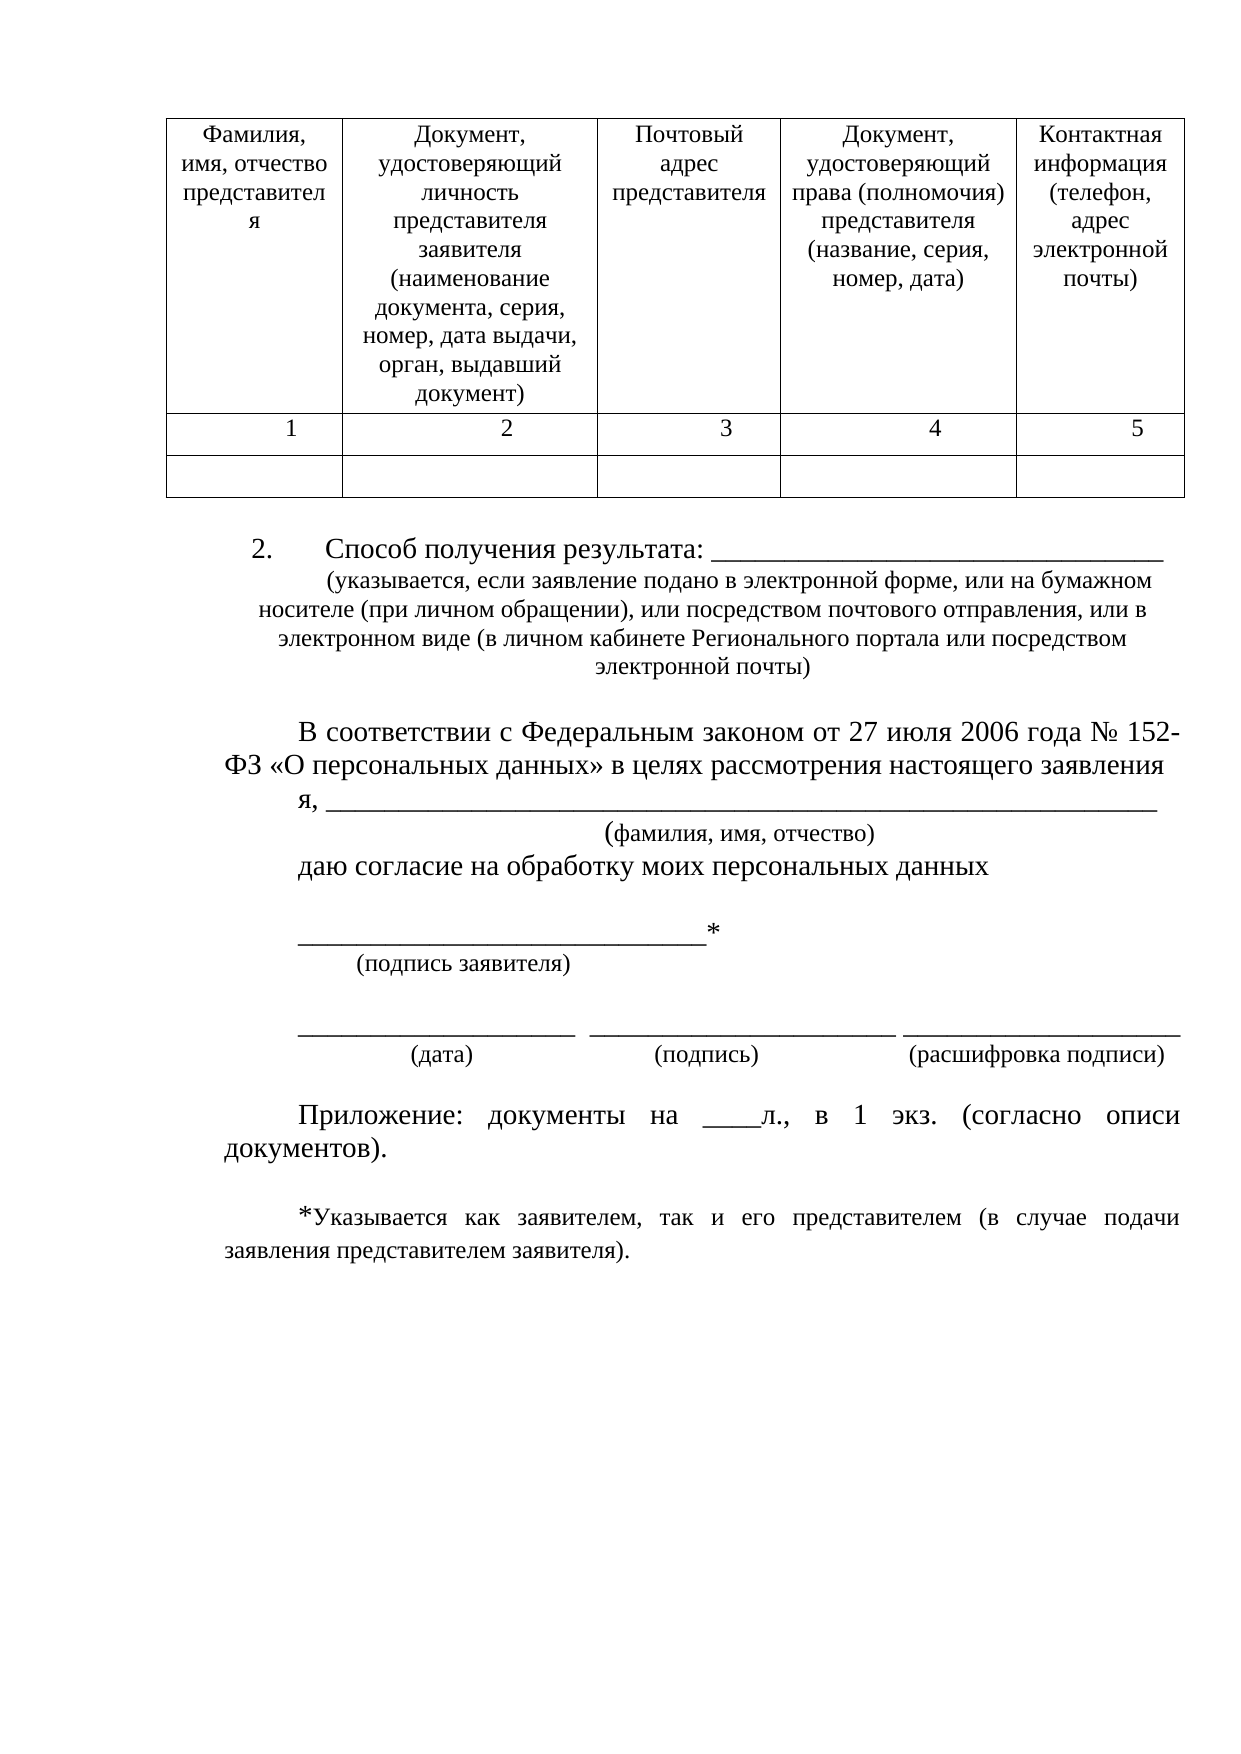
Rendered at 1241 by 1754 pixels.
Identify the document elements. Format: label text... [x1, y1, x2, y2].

table_cell [167, 456, 342, 497]
text ____________________________* [224, 915, 1181, 948]
text я, _________________________________________________________ [224, 781, 1181, 814]
text (подпись заявителя) [224, 948, 1181, 977]
table_cell 5 [1017, 414, 1184, 455]
table_header Документ, удостоверяющий личность представителя заявителя (наименование документа, серия, номер, дата выдачи, орган, выдавший документ) [343, 119, 597, 412]
text (фамилия, имя, отчество) [224, 814, 1181, 848]
text (дата) (подпись) (расшифровка подписи) [224, 1039, 1181, 1068]
table_header Контактная информация (телефон, адрес электронной почты) [1017, 119, 1184, 412]
table_cell [343, 456, 597, 497]
table_cell 4 [781, 414, 1016, 455]
table_cell 1 [167, 414, 342, 455]
table_header Документ, удостоверяющий права (полномочия) представителя (название, серия, номер, дата) [781, 119, 1016, 412]
text ___________________ _____________________ ___________________ [224, 1006, 1181, 1039]
text (указывается, если заявление подано в электронной форме, или на бумажном носителе (при личном обращении), или посредством почтового отправления, или в электронном виде (в личном кабинете Регионального портала или посредством электронной почты) [224, 565, 1181, 680]
table_cell 3 [598, 414, 780, 455]
table_cell [598, 456, 780, 497]
table_header Фамилия, имя, отчество представителя [167, 119, 342, 412]
table_header Почтовый адрес представителя [598, 119, 780, 412]
text *Указывается как заявителем, так и его представителем (в случае подачи заявления представителем заявителя). [224, 1198, 1181, 1265]
text Приложение: документы на ____л., в 1 экз. (согласно описи документов). [224, 1097, 1181, 1164]
table_cell 2 [343, 414, 597, 455]
list Способ получения результата: _______________________________ [177, 532, 1181, 565]
text даю согласие на обработку моих персональных данных [224, 848, 1181, 881]
table_cell [1017, 456, 1184, 497]
table_cell [781, 456, 1016, 497]
text В соответствии с Федеральным законом от 27 июля 2006 года № 152-ФЗ «О персональных данных» в целях рассмотрения настоящего заявления [224, 714, 1181, 781]
